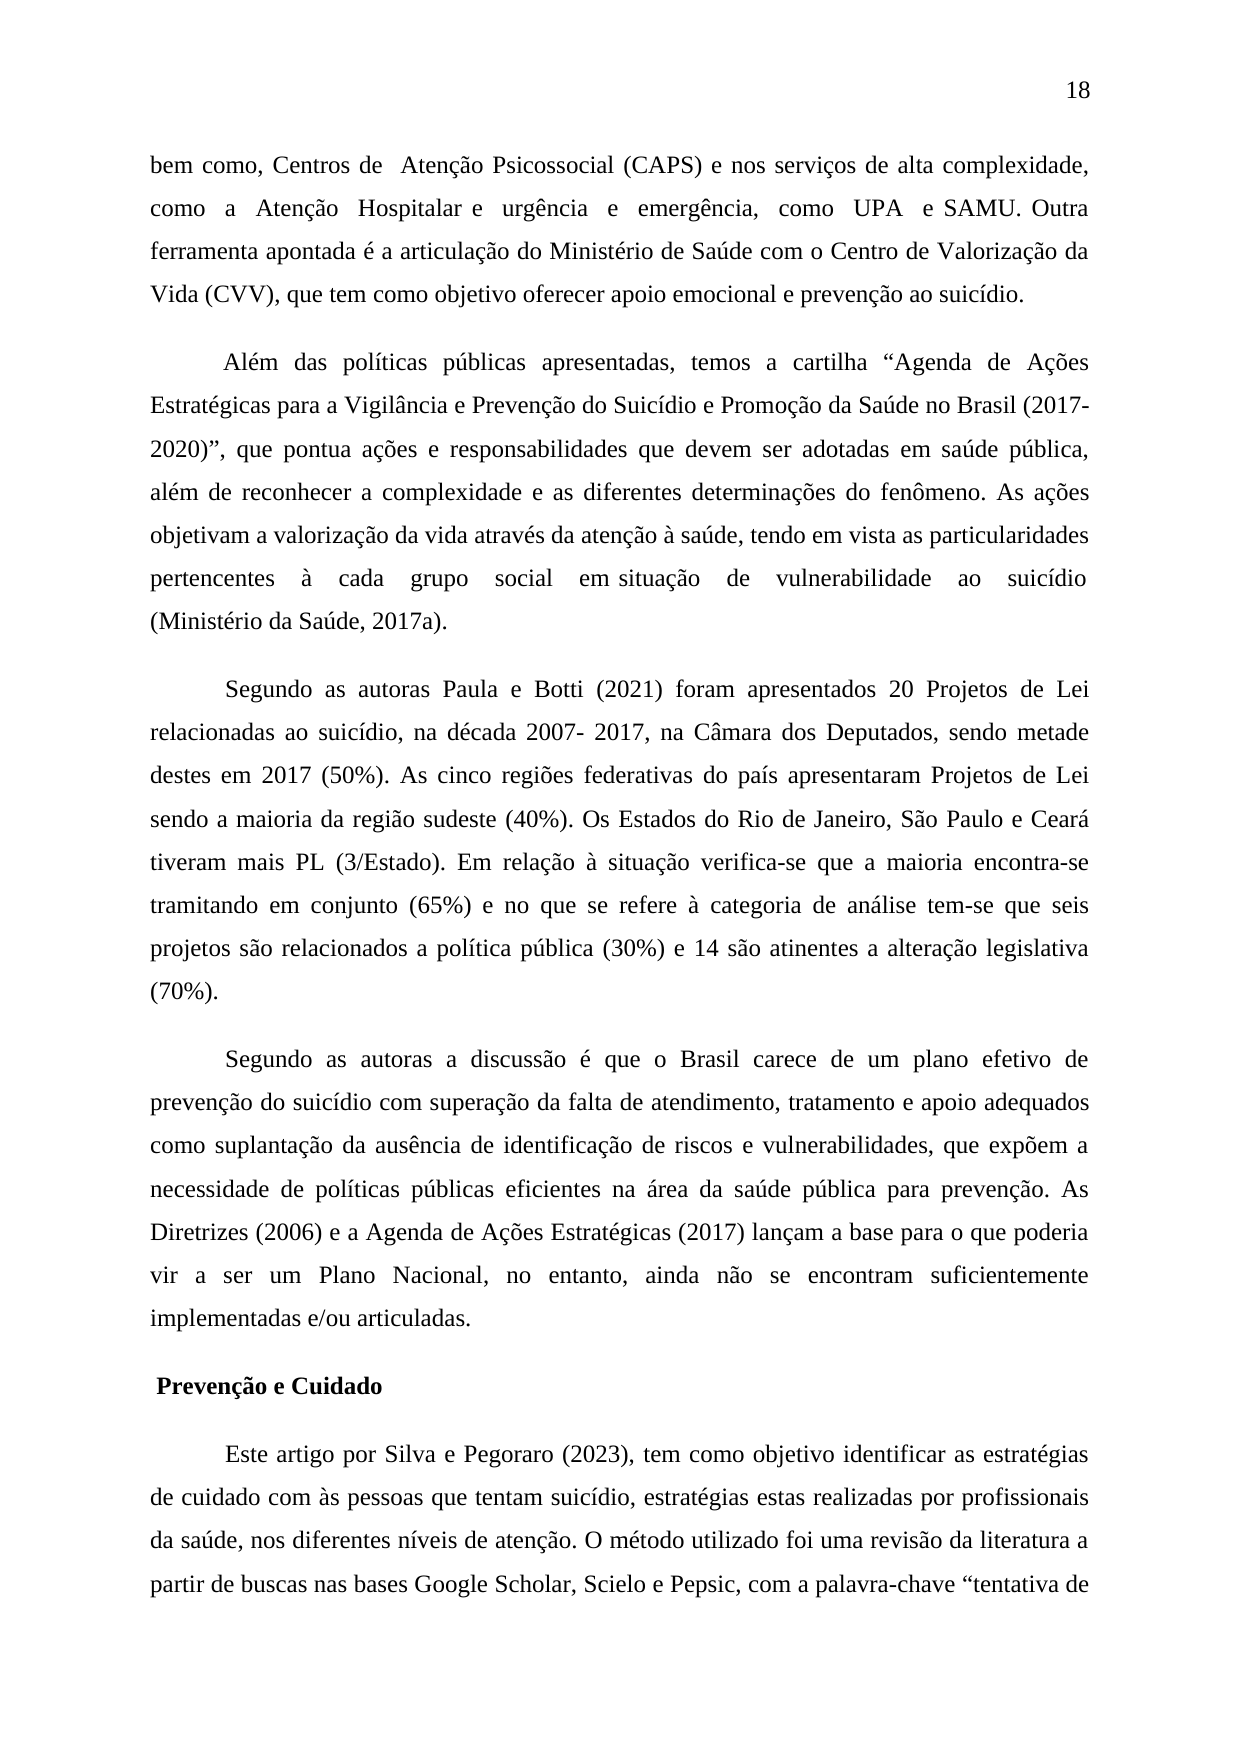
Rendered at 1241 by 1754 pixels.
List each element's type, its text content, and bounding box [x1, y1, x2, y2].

text Além das políticas públicas apresentadas, temos a cartilha “Agenda de Ações Estratégicas para a Vigilância e Prevenção do Suicídio e Promoção da Saúde no Brasil (2017-2020)”, que pontua ações e responsabilidades que devem ser adotadas em saúde pública, além de reconhecer a complexidade e as diferentes determinações do fenômeno. As ações objetivam a valorização da vida através da atenção à saúde, tendo em vista as particularidades pertencentes à cada grupo social em situação de vulnerabilidade ao suicídio (Ministério da Saúde, 2017a). [150, 347, 1090, 635]
text Segundo as autoras Paula e Botti (2021) foram apresentados 20 Projetos de Lei relacionadas ao suicídio, na década 2007- 2017, na Câmara dos Deputados, sendo metade destes em 2017 (50%). As cinco regiões federativas do país apresentaram Projetos de Lei sendo a maioria da região sudeste (40%). Os Estados do Rio de Janeiro, São Paulo e Ceará tiveram mais PL (3/Estado). Em relação à situação verifica-se que a maioria encontra-se tramitando em conjunto (65%) e no que se refere à categoria de análise tem-se que seis projetos são relacionados a política pública (30%) e 14 são atinentes a alteração legislativa (70%). [150, 674, 1090, 1005]
text Prevenção e Cuidado [150, 1371, 1090, 1400]
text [150, 1439, 1090, 1597]
text Segundo as autoras a discussão é que o Brasil carece de um plano efetivo de prevenção do suicídio com superação da falta de atendimento, tratamento e apoio adequados como suplantação da ausência de identificação de riscos e vulnerabilidades, que expõem a necessidade de políticas públicas eficientes na área da saúde pública para prevenção. As Diretrizes (2006) e a Agenda de Ações Estratégicas (2017) lançam a base para o que poderia vir a ser um Plano Nacional, no entanto, ainda não se encontram suficientemente implementadas e/ou articuladas. [150, 1044, 1090, 1332]
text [150, 150, 1090, 308]
